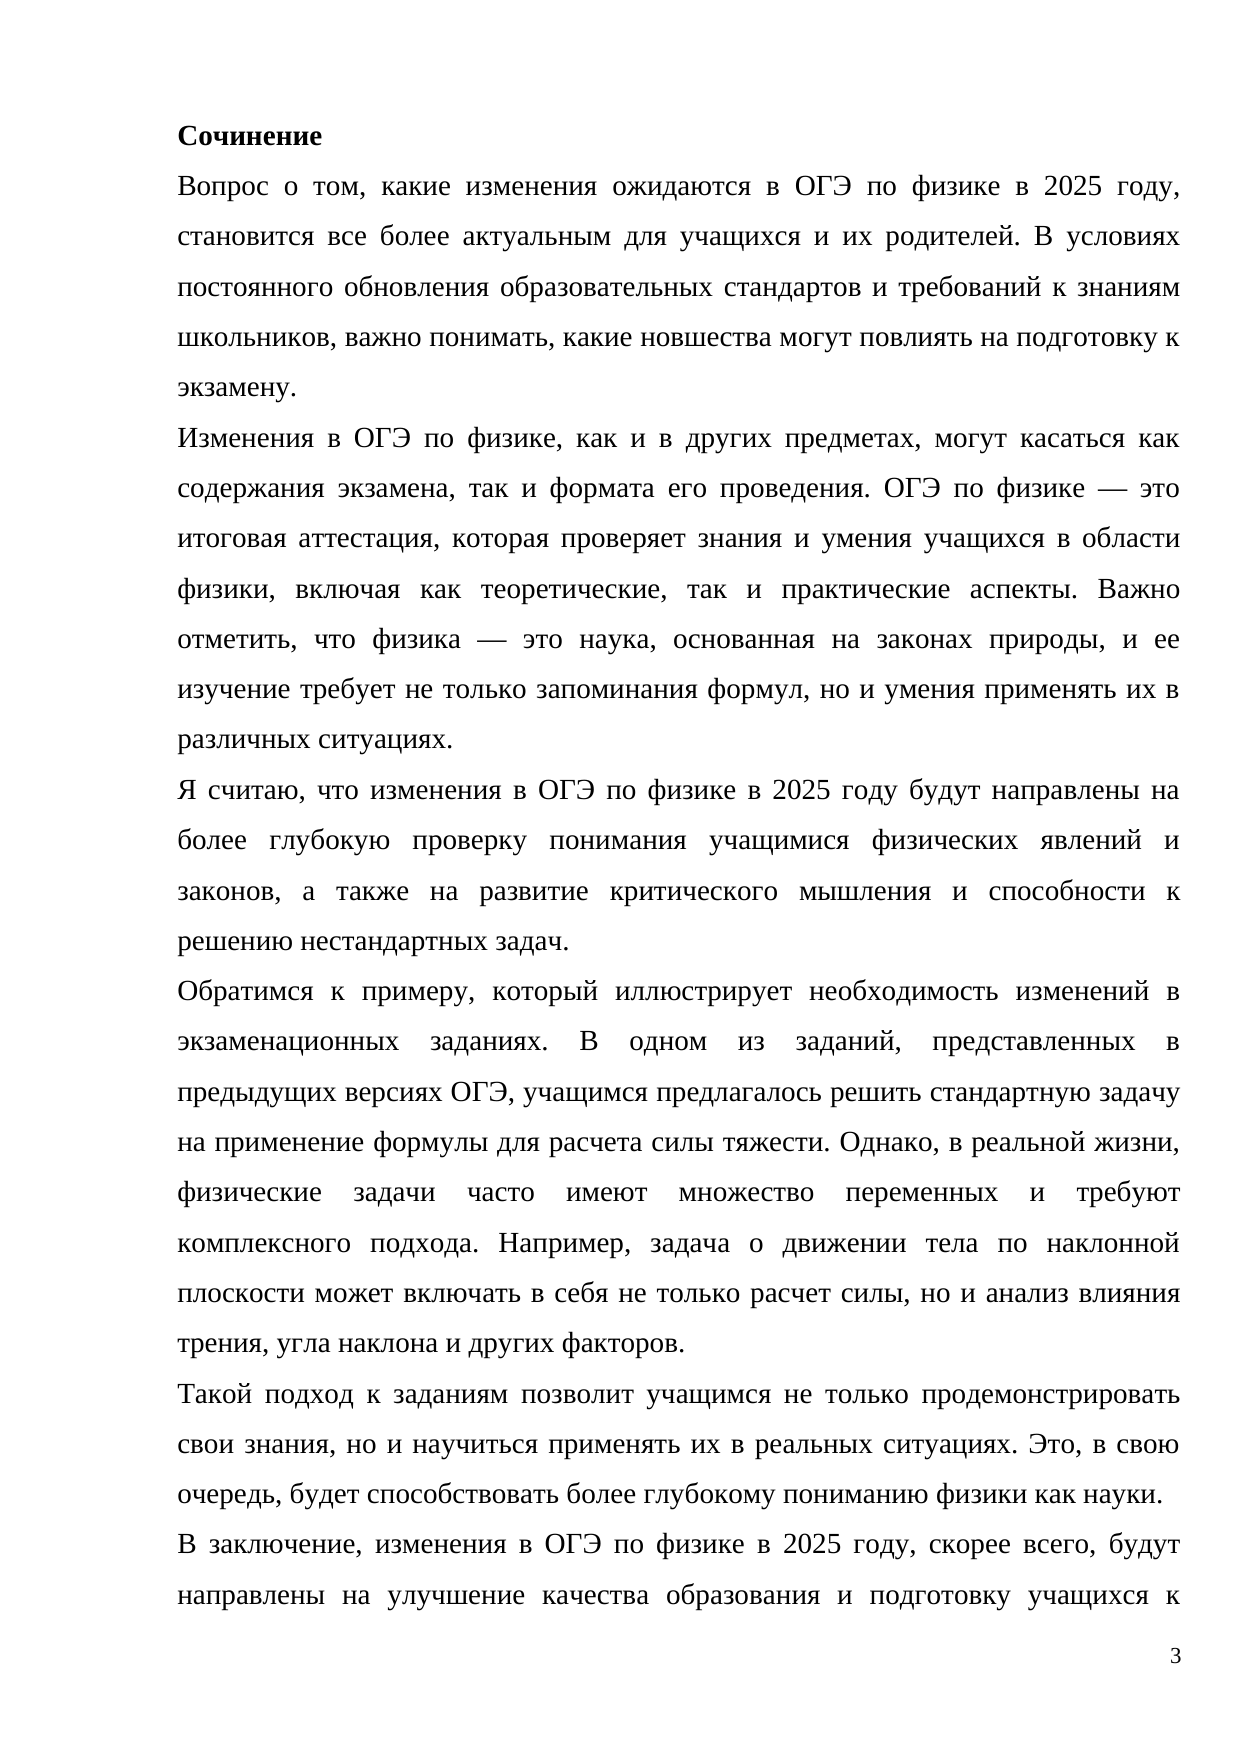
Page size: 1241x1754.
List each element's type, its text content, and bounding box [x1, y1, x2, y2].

text Такой подход к заданиям позволит учащимся не только продемонстрировать свои знания, но и научиться применять их в реальных ситуациях. Это, в свою очередь, будет способствовать более глубокому пониманию физики как науки. [177, 1376, 1181, 1510]
text Я считаю, что изменения в ОГЭ по физике в 2025 году будут направлены на более глубокую проверку понимания учащимися физических явлений и законов, а также на развитие критического мышления и способности к решению нестандартных задач. [177, 772, 1181, 956]
text Изменения в ОГЭ по физике, как и в других предметах, могут касаться как содержания экзамена, так и формата его проведения. ОГЭ по физике — это итоговая аттестация, которая проверяет знания и умения учащихся в области физики, включая как теоретические, так и практические аспекты. Важно отметить, что физика — это наука, основанная на законах природы, и ее изучение требует не только запоминания формул, но и умения применять их в различных ситуациях. [177, 420, 1181, 755]
text Обратимся к примеру, который иллюстрирует необходимость изменений в экзаменационных заданиях. В одном из заданий, представленных в предыдущих версиях ОГЭ, учащимся предлагалось решить стандартную задачу на применение формулы для расчета силы тяжести. Однако, в реальной жизни, физические задачи часто имеют множество переменных и требуют комплексного подхода. Например, задача о движении тела по наклонной плоскости может включать в себя не только расчет силы, но и анализ влияния трения, угла наклона и других факторов. [177, 973, 1181, 1359]
subtitle Сочинение [177, 118, 1181, 152]
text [177, 1527, 1181, 1611]
text Вопрос о том, какие изменения ожидаются в ОГЭ по физике в 2025 году, становится все более актуальным для учащихся и их родителей. В условиях постоянного обновления образовательных стандартов и требований к знаниям школьников, важно понимать, какие новшества могут повлиять на подготовку к экзамену. [177, 168, 1181, 403]
